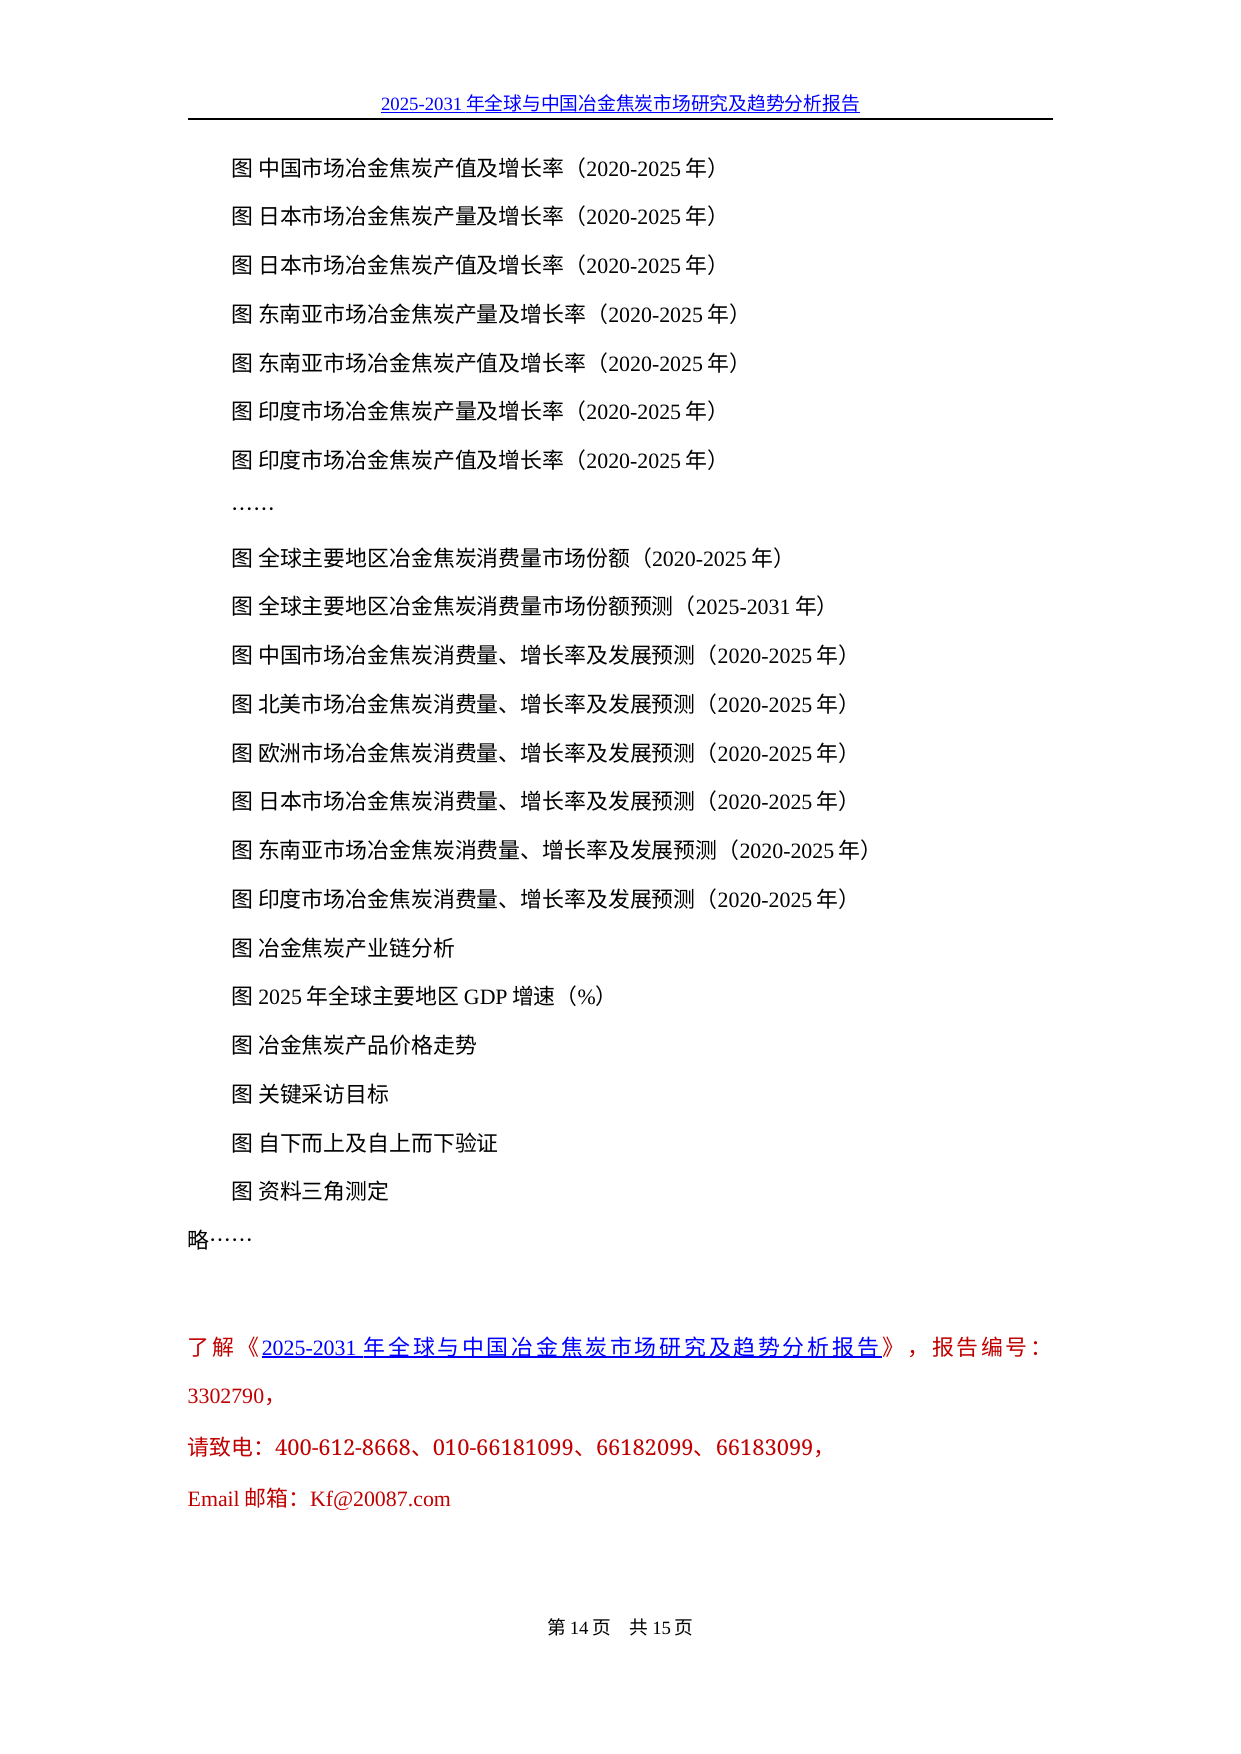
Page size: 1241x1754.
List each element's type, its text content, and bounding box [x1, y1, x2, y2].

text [187, 150, 1053, 1255]
text 请致电：400-612-8668、010-66181099、66182099、66183099， [187, 1429, 1053, 1462]
text Email邮箱：Kf@20087.com [187, 1481, 1053, 1513]
text 了解《2025-2031年全球与中国冶金焦炭市场研究及趋势分析报告》，报告编号：3302790， [187, 1329, 1053, 1410]
